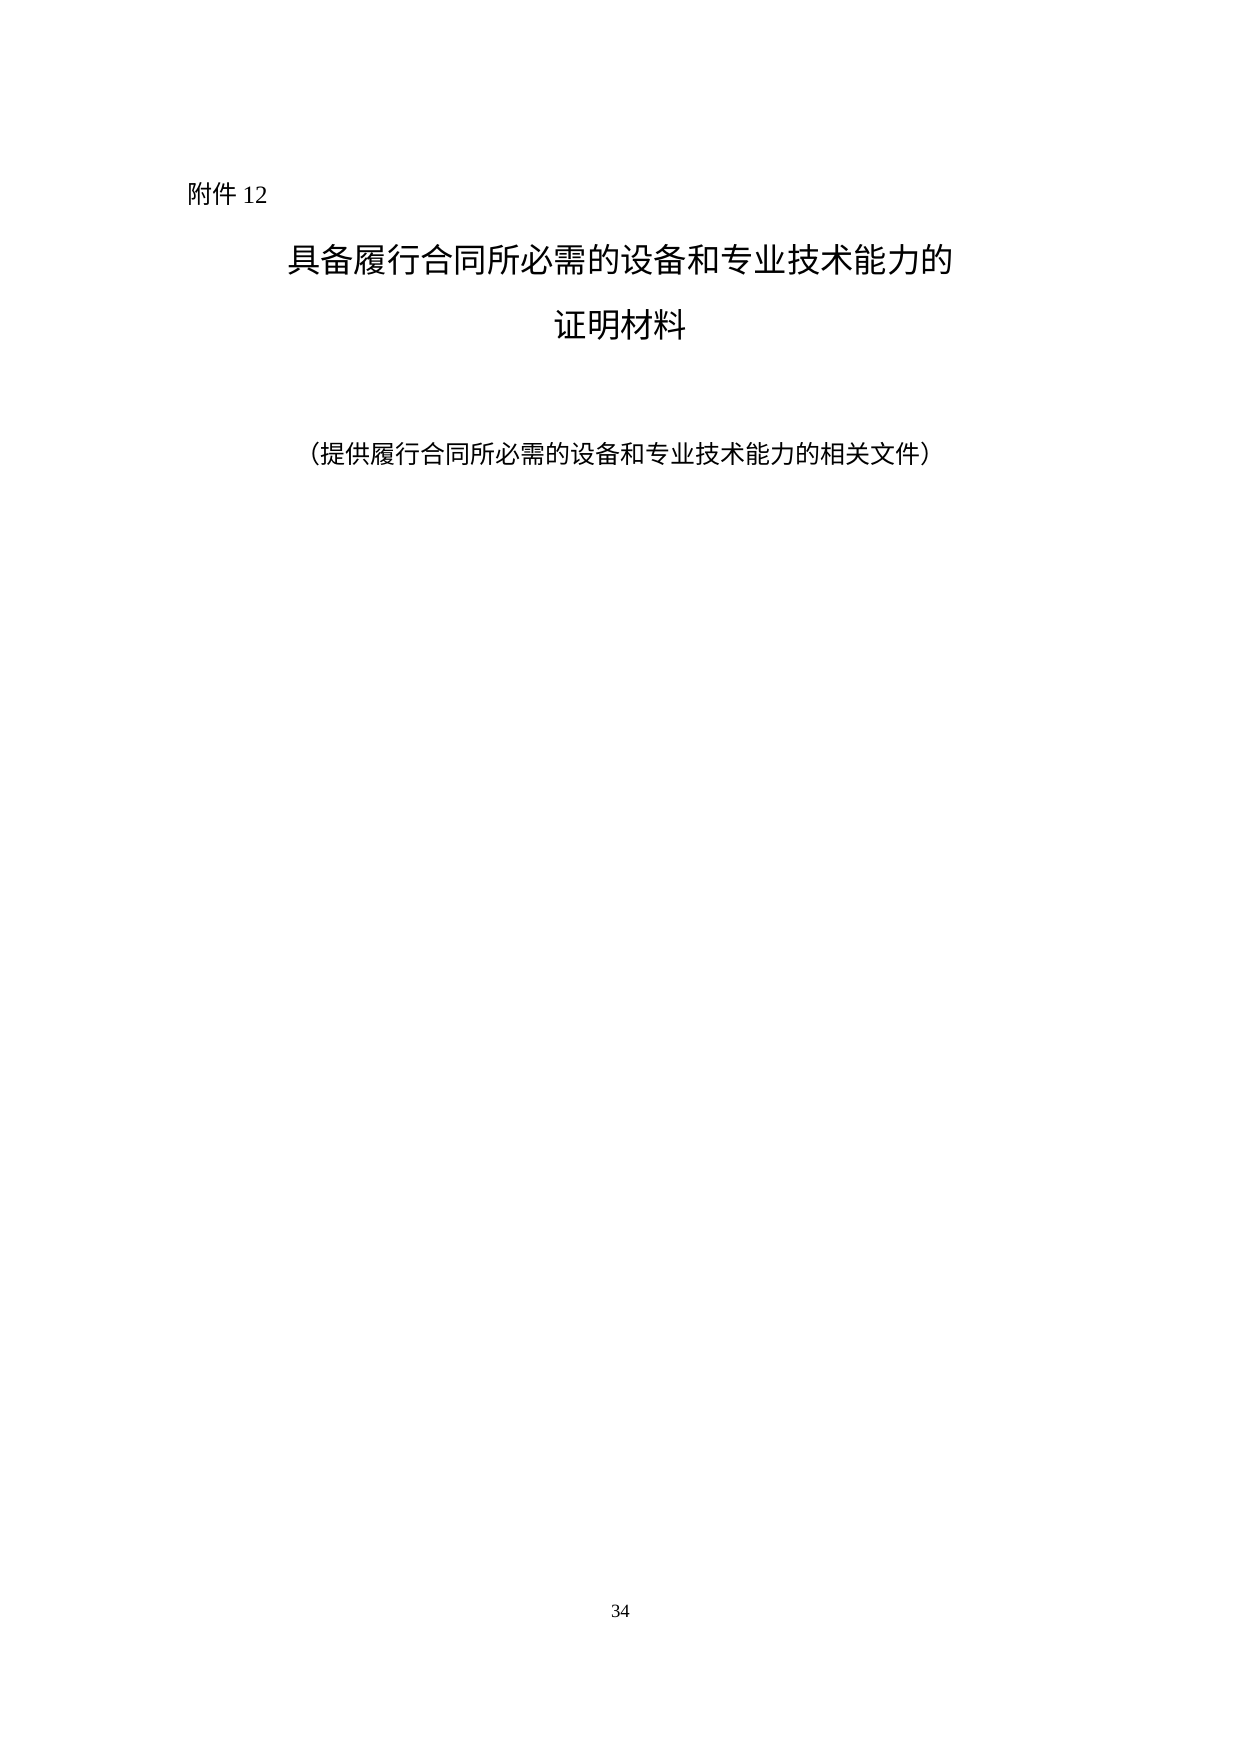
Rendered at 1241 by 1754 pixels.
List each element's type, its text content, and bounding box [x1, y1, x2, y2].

text 证明材料 [187, 290, 1053, 355]
text 附件12 [187, 160, 1053, 225]
text （提供履行合同所必需的设备和专业技术能力的相关文件） [187, 420, 1053, 485]
text 具备履行合同所必需的设备和专业技术能力的 [187, 225, 1053, 290]
